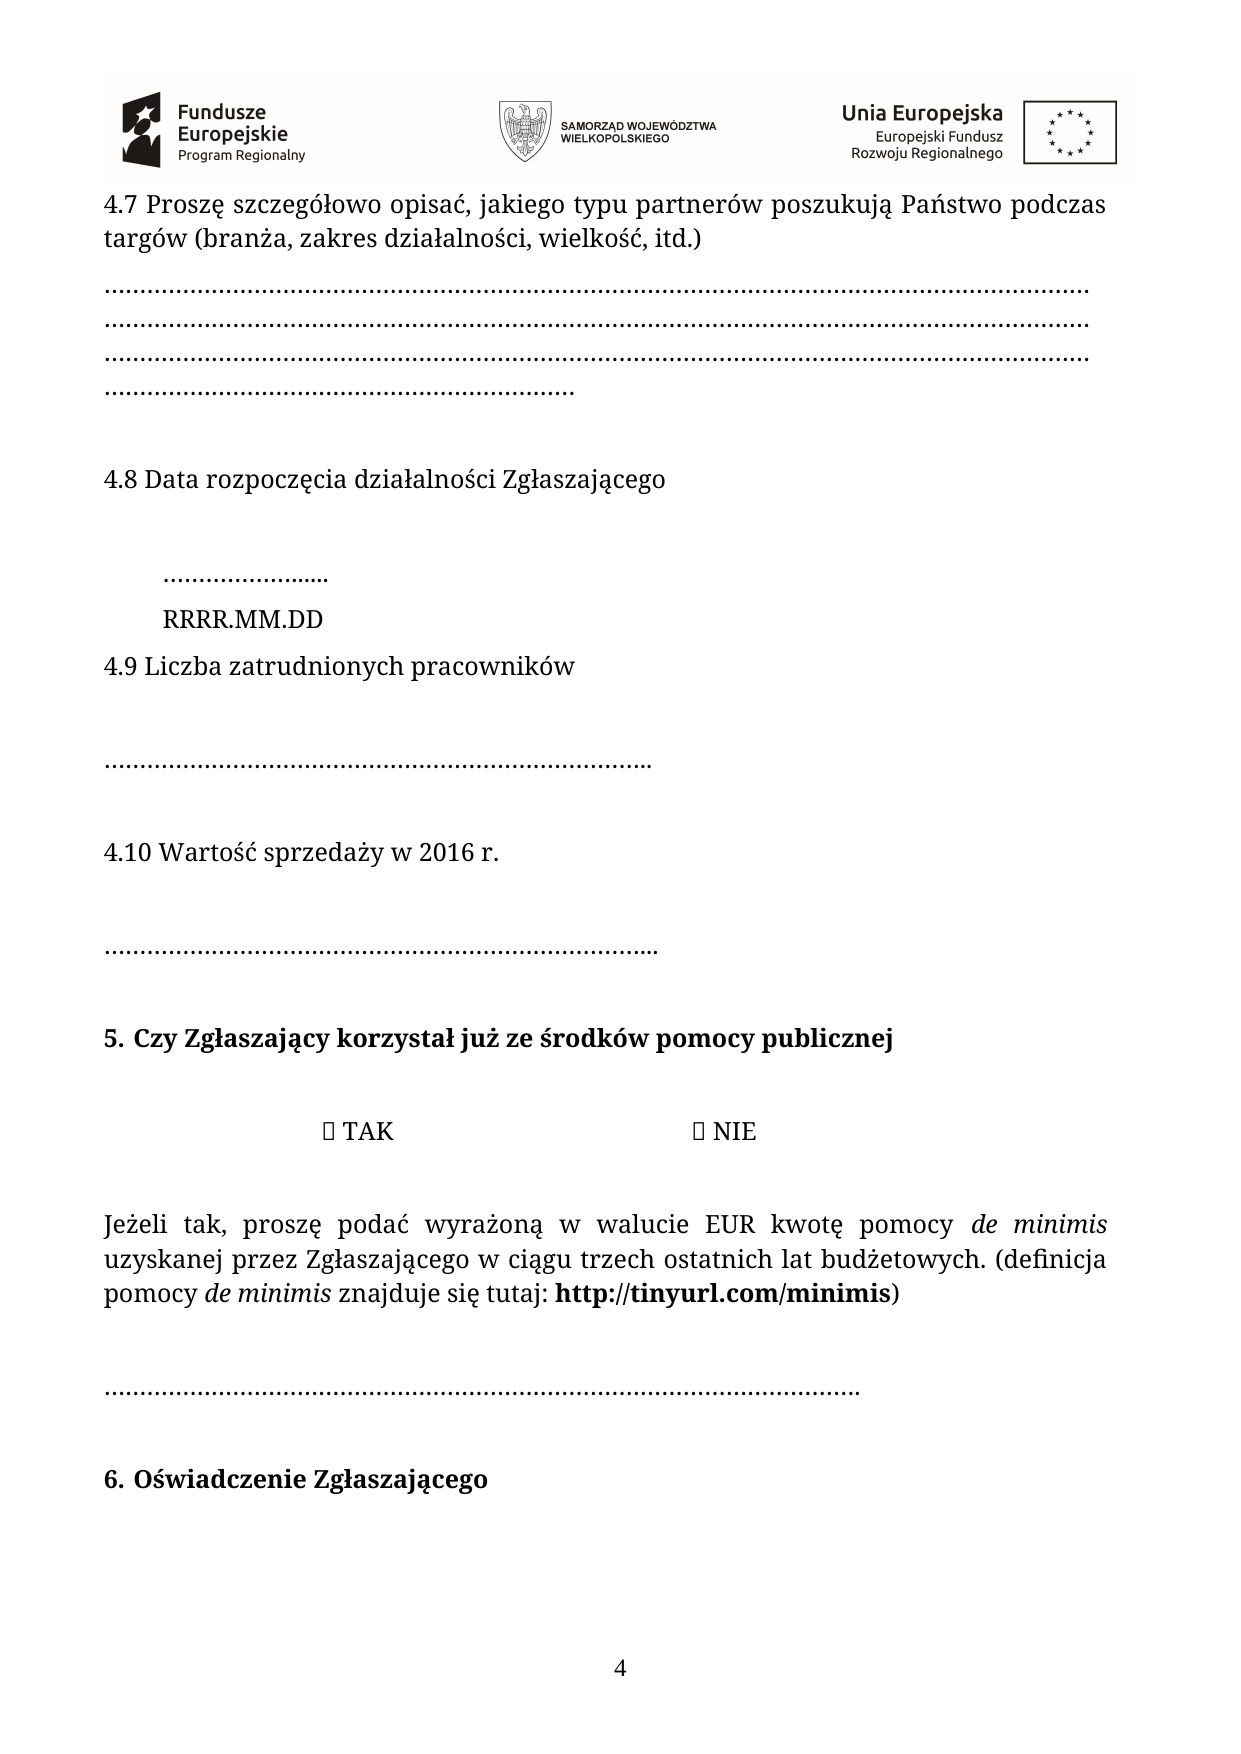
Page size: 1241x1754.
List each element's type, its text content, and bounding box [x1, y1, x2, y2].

text 4.8 Data rozpoczęcia działalności Zgłaszającego [103, 462, 1107, 496]
text …………………………………………………………………... [103, 928, 1107, 962]
text ……………………………………………………………………………………………. [103, 1368, 1107, 1402]
picture [103, 73, 1137, 187]
text Jeżeli tak, proszę podać wyrażoną w walucie EUR kwotę pomocy de minimis uzyskanej przez Zgłaszającego w ciągu trzech ostatnich lat budżetowych. (definicja pomocy de minimis znajduje się tutaj: http://tinyurl.com/minimis) [103, 1207, 1107, 1309]
text RRRR.MM.DD [162, 602, 1107, 636]
text 4.9 Liczba zatrudnionych pracowników [103, 648, 1107, 682]
text ………………...... [162, 555, 1107, 589]
list Oświadczenie Zgłaszającego [103, 1462, 1107, 1496]
list Czy Zgłaszający korzystał już ze środków pomocy publicznej [103, 1021, 1107, 1055]
text 4.10 Wartość sprzedaży w 2016 r. [103, 835, 1107, 869]
text ………………………………………………………………….. [103, 742, 1107, 776]
text 4.7 Proszę szczegółowo opisać, jakiego typu partnerów poszukują Państwo podczas targów (branża, zakres działalności, wielkość, itd.) [103, 187, 1107, 254]
text  TAK  NIE [178, 1114, 1107, 1148]
